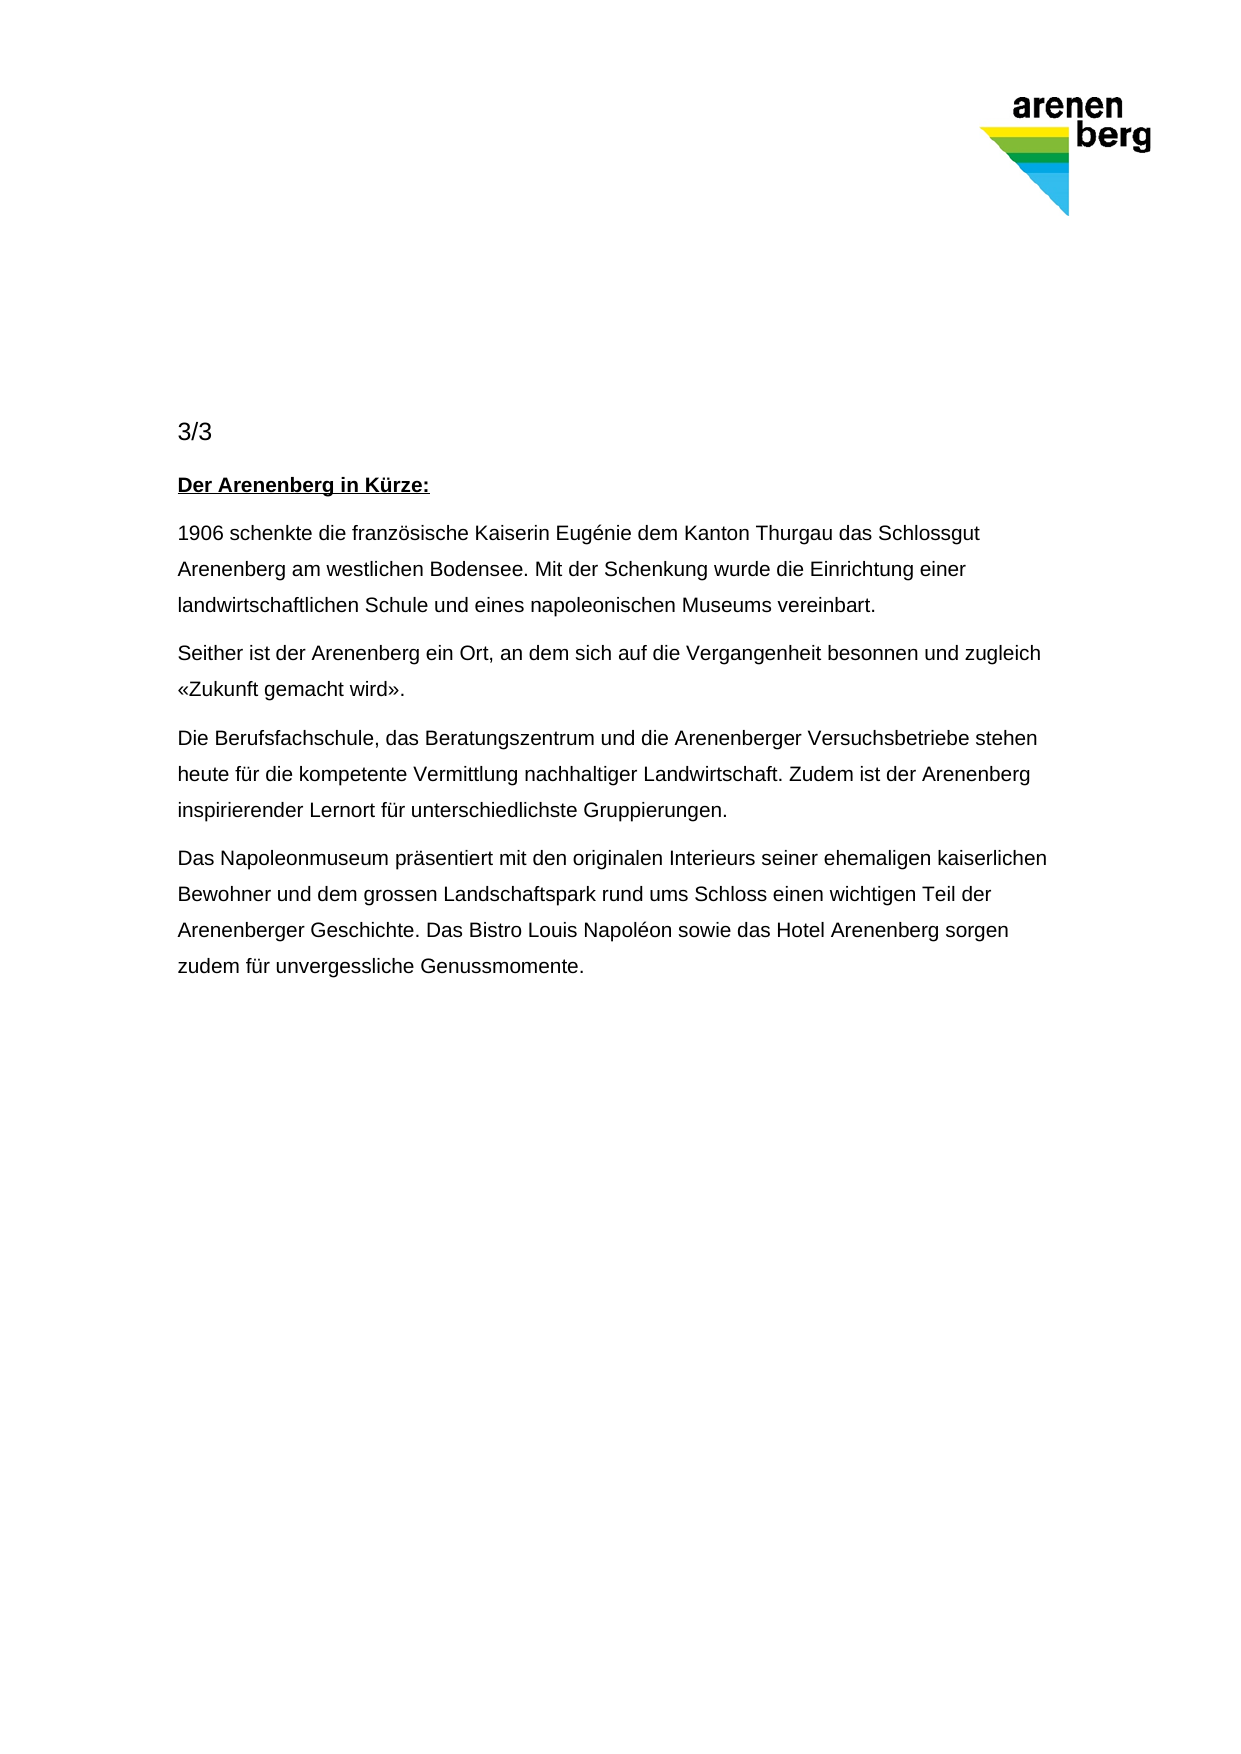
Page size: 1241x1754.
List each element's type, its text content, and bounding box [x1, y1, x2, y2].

picture [979, 97, 1151, 216]
text Das Napoleonmuseum präsentiert mit den originalen Interieurs seiner ehemaligen kaiserlichen Bewohner und dem grossen Landschaftspark rund ums Schloss einen wichtigen Teil der Arenenberger Geschichte. Das Bistro Louis Napoléon sowie das Hotel Arenenberg sorgen zudem für unvergessliche Genussmomente. [177, 846, 1063, 978]
text Seither ist der Arenenberg ein Ort, an dem sich auf die Vergangenheit besonnen und zugleich «Zukunft gemacht wird». [177, 641, 1063, 701]
text Der Arenenberg in Kürze: [177, 472, 1063, 496]
text 1906 schenkte die französische Kaiserin Eugénie dem Kanton Thurgau das Schlossgut Arenenberg am westlichen Bodensee. Mit der Schenkung wurde die Einrichtung einer landwirtschaftlichen Schule und eines napoleonischen Museums vereinbart. [177, 521, 1063, 617]
text Die Berufsfachschule, das Beratungszentrum und die Arenenberger Versuchsbetriebe stehen heute für die kompetente Vermittlung nachhaltiger Landwirtschaft. Zudem ist der Arenenberg inspirierender Lernort für unterschiedlichste Gruppierungen. [177, 726, 1063, 821]
